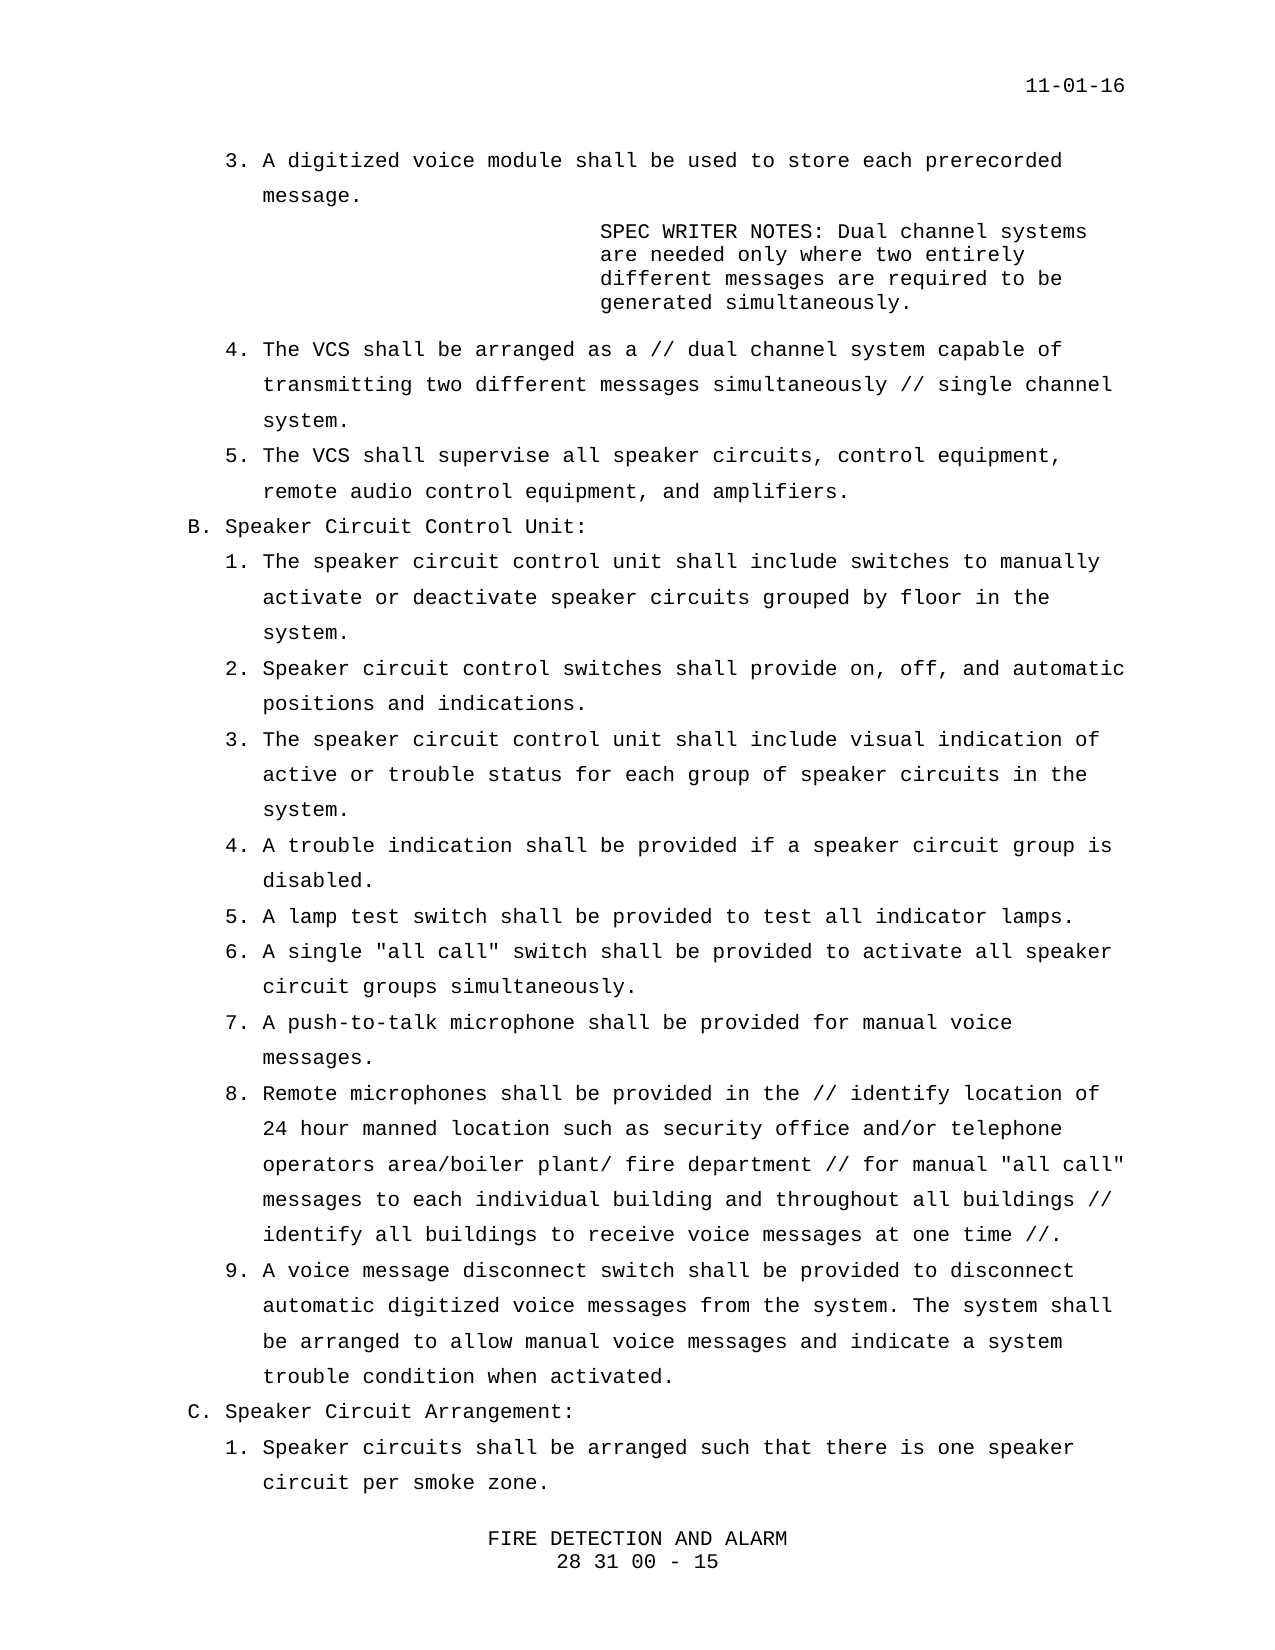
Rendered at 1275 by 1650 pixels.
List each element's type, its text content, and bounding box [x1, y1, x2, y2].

text 4. The VCS shall be arranged as a // dual channel system capable of transmitting two different messages simultaneously // single channel system. [225, 339, 1125, 433]
text 5. The VCS shall supervise all speaker circuits, control equipment, remote audio control equipment, and amplifiers. [225, 445, 1125, 504]
text 8. Remote microphones shall be provided in the // identify location of 24 hour manned location such as security office and/or telephone operators area/boiler plant/ fire department // for manual "all call" messages to each individual building and throughout all buildings // identify all buildings to receive voice messages at one time //. [225, 1083, 1125, 1248]
text 6. A single "all call" switch shall be provided to activate all speaker circuit groups simultaneously. [225, 941, 1125, 1000]
text C. Speaker Circuit Arrangement: [187, 1402, 1125, 1425]
text 2. Speaker circuit control switches shall provide on, off, and automatic positions and indications. [225, 658, 1125, 717]
text 3. A digitized voice module shall be used to store each prerecorded message. [225, 150, 1125, 209]
text 5. A lamp test switch shall be provided to test all indicator lamps. [225, 906, 1125, 929]
text 1. Speaker circuits shall be arranged such that there is one speaker circuit per smoke zone. [225, 1437, 1125, 1496]
text 7. A push-to-talk microphone shall be provided for manual voice messages. [225, 1012, 1125, 1071]
text 1. The speaker circuit control unit shall include switches to manually activate or deactivate speaker circuits grouped by floor in the system. [225, 552, 1125, 646]
text 4. A trouble indication shall be provided if a speaker circuit group is disabled. [225, 835, 1125, 894]
text 3. The speaker circuit control unit shall include visual indication of active or trouble status for each group of speaker circuits in the system. [225, 729, 1125, 823]
text B. Speaker Circuit Control Unit: [187, 516, 1125, 540]
text 9. A voice message disconnect switch shall be provided to disconnect automatic digitized voice messages from the system. The system shall be arranged to allow manual voice messages and indicate a system trouble condition when activated. [225, 1260, 1125, 1390]
text SPEC WRITER NOTES: Dual channel systems are needed only where two entirely different messages are required to be generated simultaneously. [600, 221, 1125, 315]
